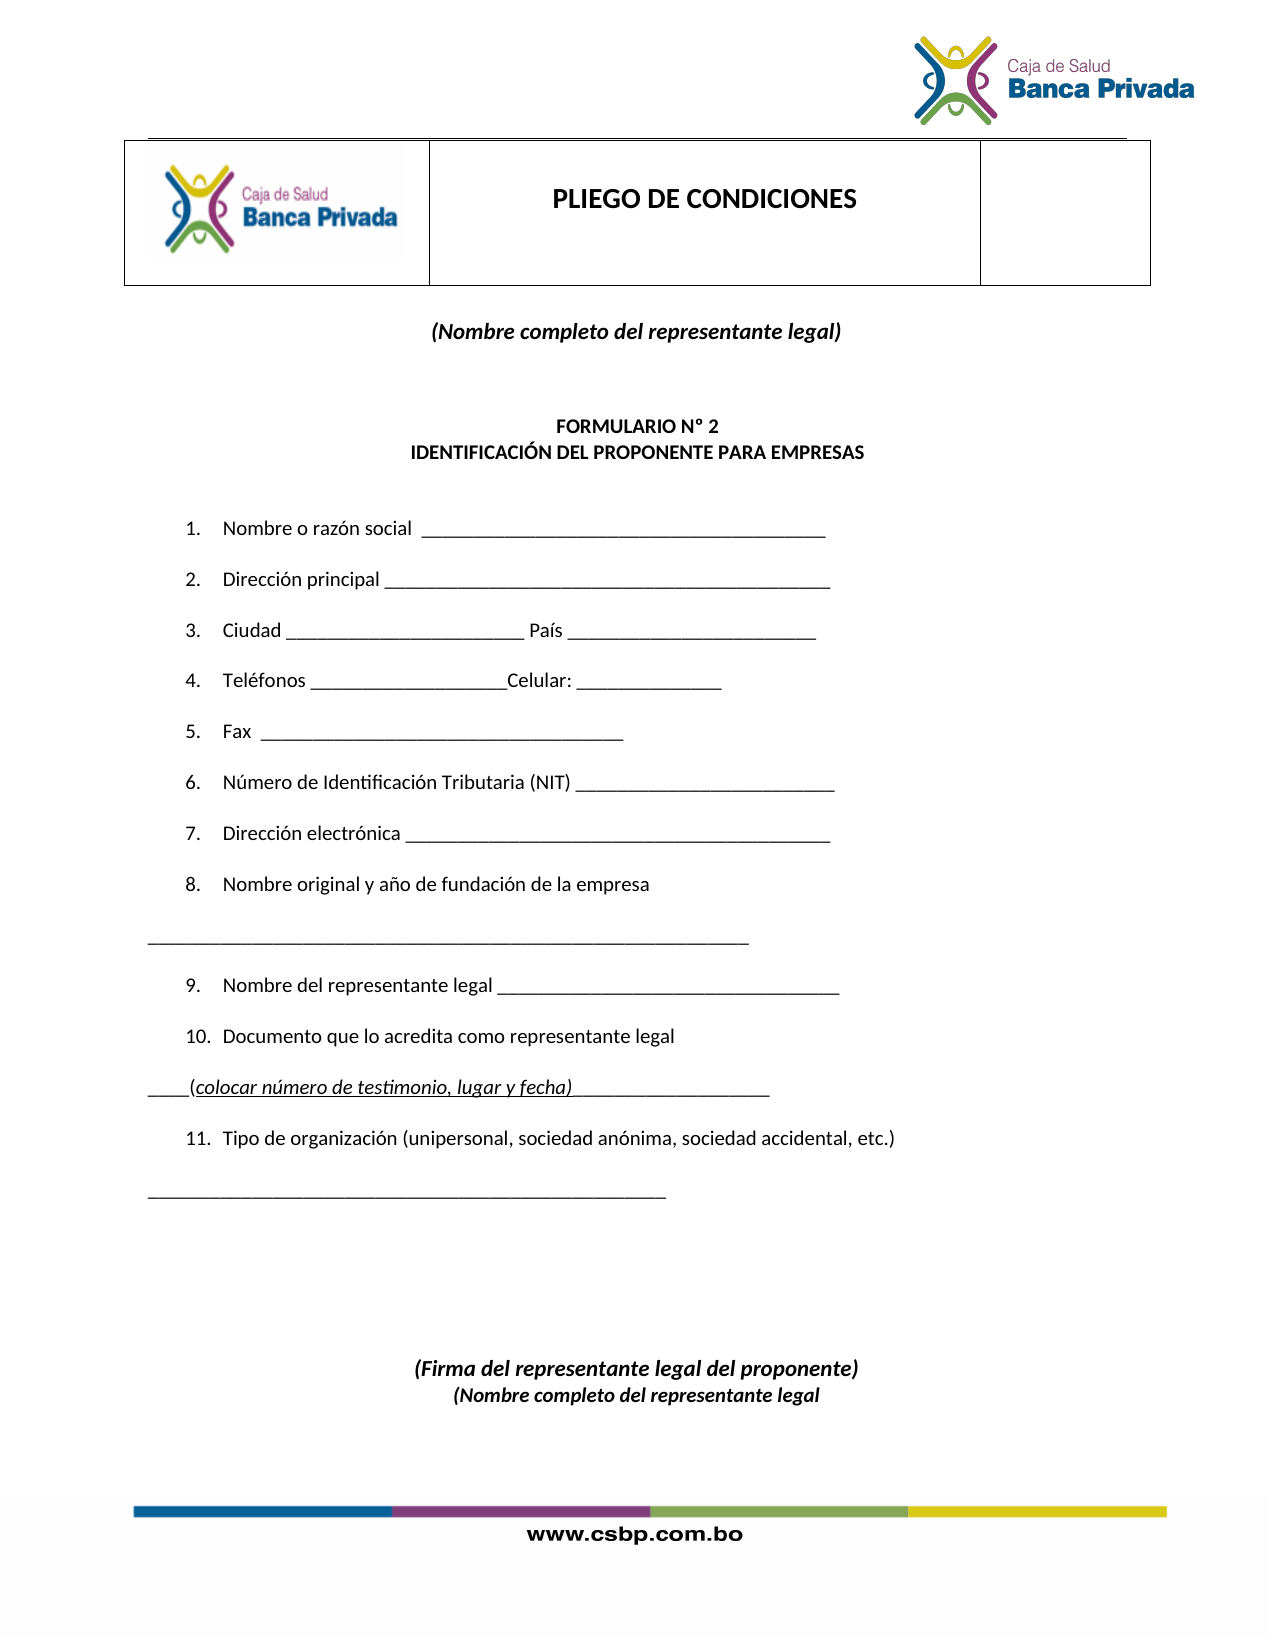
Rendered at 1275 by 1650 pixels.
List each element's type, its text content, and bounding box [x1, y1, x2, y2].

text (Nombre completo del representante legal) [148, 317, 1127, 345]
text ____(colocar número de testimonio, lugar y fecha)___________________ [148, 1074, 1127, 1100]
text FORMULARIO Nº 2 [148, 413, 1127, 439]
list Ciudad _______________________ País ________________________ [185, 617, 1127, 642]
list Teléfonos ___________________Celular: ______________ [185, 668, 1127, 693]
list Dirección electrónica _________________________________________ [185, 820, 1127, 846]
list Fax ___________________________________ [185, 718, 1127, 744]
picture [903, 28, 1207, 135]
list Documento que lo acredita como representante legal [185, 1023, 1127, 1049]
list Nombre o razón social _______________________________________ [185, 515, 1127, 541]
text IDENTIFICACIÓN DEL PROPONENTE PARA EMPRESAS [148, 439, 1127, 464]
picture [0, 1496, 1269, 1636]
list Nombre original y año de fundación de la empresa [185, 871, 1127, 896]
text __________________________________________________________ [148, 922, 1127, 947]
text (Firma del representante legal del proponente) [148, 1354, 1127, 1382]
list Número de Identificación Tributaria (NIT) _________________________ [185, 769, 1127, 795]
list Tipo de organización (unipersonal, sociedad anónima, sociedad accidental, etc.) [185, 1125, 1127, 1151]
list Dirección principal ___________________________________________ [185, 566, 1127, 591]
text __________________________________________________ [148, 1176, 1127, 1201]
text (Nombre completo del representante legal [148, 1382, 1127, 1407]
picture [150, 141, 406, 259]
list Nombre del representante legal _________________________________ [185, 973, 1127, 998]
